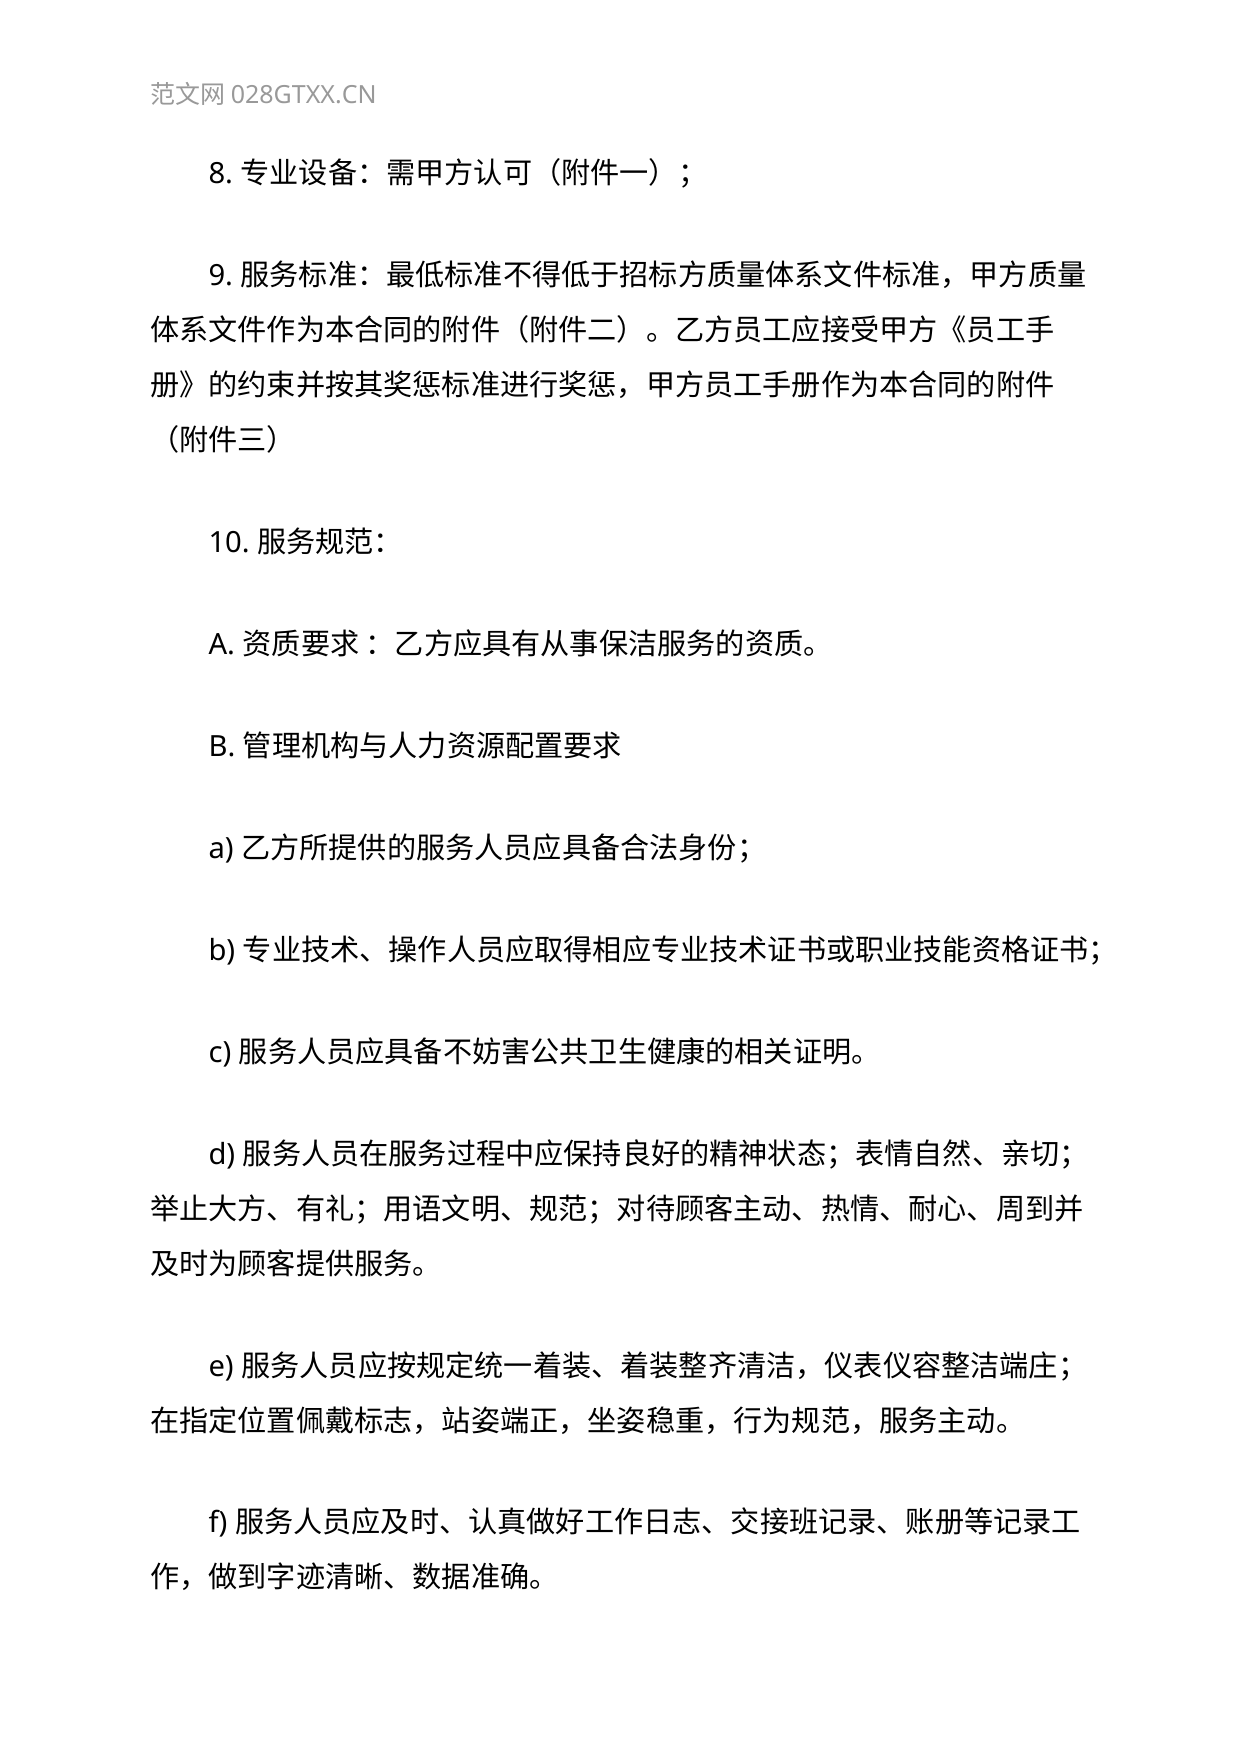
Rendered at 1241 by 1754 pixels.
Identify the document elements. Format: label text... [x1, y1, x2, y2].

text 9. 服务标准：最低标准不得低于招标方质量体系文件标准，甲方质量体系文件作为本合同的附件（附件二）。乙方员工应接受甲方《员工手册》的约束并按其奖惩标准进行奖惩，甲方员工手册作为本合同的附件（附件三） [150, 252, 1090, 459]
text c) 服务人员应具备不妨害公共卫生健康的相关证明。 [150, 1028, 1090, 1071]
text A. 资质要求 ：乙方应具有从事保洁服务的资质。 [150, 621, 1090, 663]
text d) 服务人员在服务过程中应保持良好的精神状态；表情自然、亲切；举止大方、有礼；用语文明、规范；对待顾客主动、热情、耐心、周到并及时为顾客提供服务。 [150, 1130, 1090, 1283]
text a) 乙方所提供的服务人员应具备合法身份； [150, 824, 1090, 867]
text e) 服务人员应按规定统一着装、着装整齐清洁，仪表仪容整洁端庄；在指定位置佩戴标志，站姿端正，坐姿稳重，行为规范，服务主动。 [150, 1342, 1090, 1439]
text 10. 服务规范： [150, 518, 1090, 561]
text b) 专业技术、操作人员应取得相应专业技术证书或职业技能资格证书； [150, 926, 1090, 969]
text B. 管理机构与人力资源配置要求 [150, 722, 1090, 765]
text 8. 专业设备：需甲方认可（附件一）； [150, 150, 1090, 192]
text f) 服务人员应及时、认真做好工作日志、交接班记录、账册等记录工作，做到字迹清晰、数据准确。 [150, 1499, 1090, 1596]
